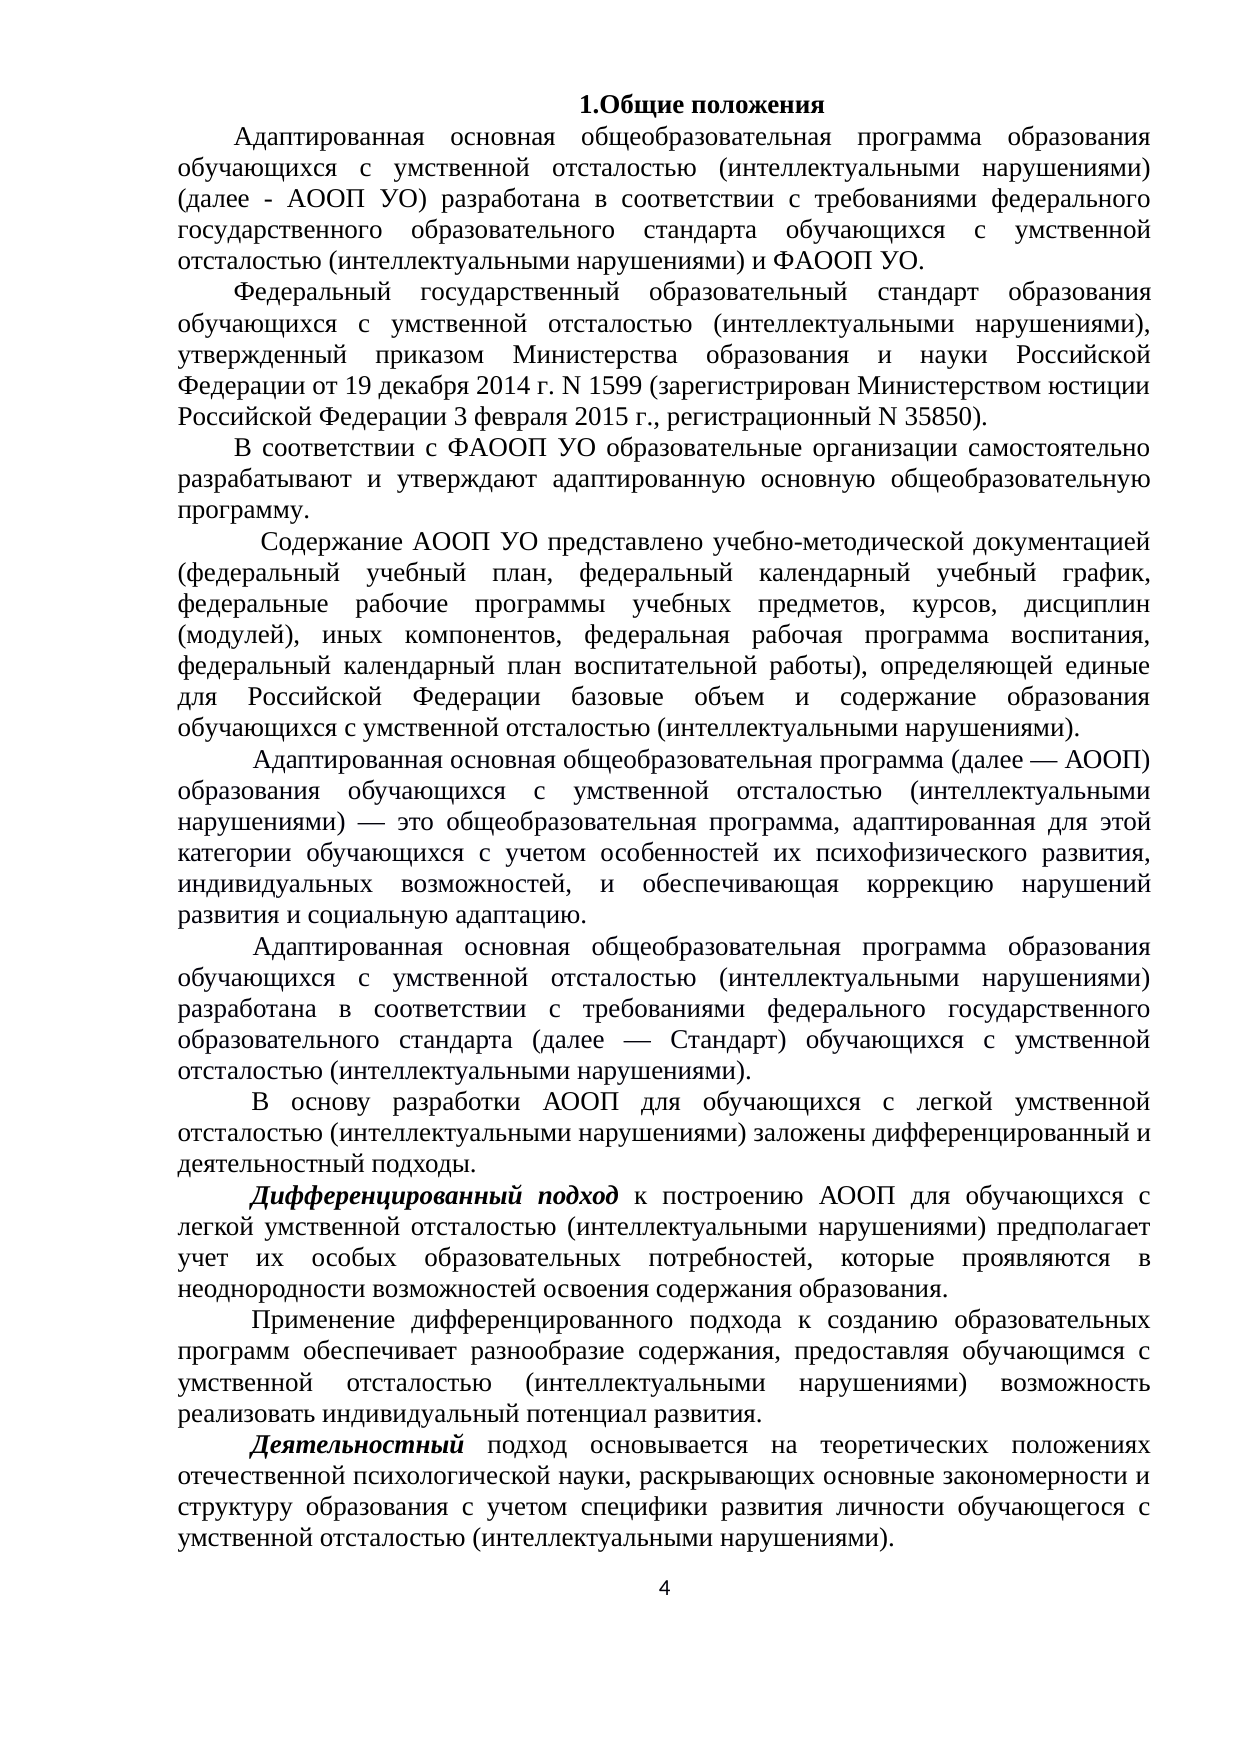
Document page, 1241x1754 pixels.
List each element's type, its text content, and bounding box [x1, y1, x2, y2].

text Адаптированная основная общеобразовательная программа образования обучающихся с умственной отсталостью (интеллектуальными нарушениями) (далее - АООП УО) разработана в соответствии с требованиями федерального государственного образовательного стандарта обучающихся с умственной отсталостью (интеллектуальными нарушениями) и ФАООП УО. [177, 120, 1152, 276]
text Адаптированная основная общеобразовательная программа (далее ― АООП) образования обучающихся с умственной отсталостью (интеллектуальными нарушениями) ― это общеобразовательная программа, адаптированная для этой категории обучающихся с учетом особенностей их психофизического развития, индивидуальных возможностей, и обеспечивающая коррекцию нарушений развития и социальную адаптацию. [177, 743, 1152, 929]
text Федеральный государственный образовательный стандарт образования обучающихся с умственной отсталостью (интеллектуальными нарушениями), утвержденный приказом Министерства образования и науки Российской Федерации от 19 декабря 2014 г. N 1599 (зарегистрирован Министерством юстиции Российской Федерации 3 февраля 2015 г., регистрационный N 35850). [177, 276, 1152, 431]
text Применение дифференцированного подхода к созданию образовательных программ обеспечивает разнообразие содержания, предоставляя обучающимся с умственной отсталостью (интеллектуальными нарушениями) возможность реализовать индивидуальный потенциал развития. [177, 1303, 1152, 1428]
text Адаптированная основная общеобразовательная программа образования обучающихся с умственной отсталостью (интеллектуальными нарушениями) разработана в соответствии с требованиями федерального государственного образовательного стандарта (далее ― Стандарт) обучающихся с умственной отсталостью (интеллектуальными нарушениями). [177, 929, 1152, 1085]
text 1.Общие положения [177, 89, 1152, 120]
text В основу разработки АООП для обучающихся с легкой умственной отсталостью (интеллектуальными нарушениями) заложены дифференцированный и деятельностный подходы. [177, 1085, 1152, 1179]
text Деятельностный подход основывается на теоретических положениях отечественной психологической науки, раскрывающих основные закономерности и структуру образования с учетом специфики развития личности обучающегося с умственной отсталостью (интеллектуальными нарушениями). [177, 1428, 1152, 1552]
text Дифференцированный подход к построению АООП для обучающихся с легкой умственной отсталостью (интеллектуальными нарушениями) предполагает учет их особых образовательных потребностей, которые проявляются в неоднородности возможностей освоения содержания образования. [177, 1179, 1152, 1303]
text В соответствии с ФАООП УО образовательные организации самостоятельно разрабатывают и утверждают адаптированную основную общеобразовательную программу. [177, 431, 1152, 525]
text Содержание АООП УО представлено учебно-методической документацией (федеральный учебный план, федеральный календарный учебный график, федеральные рабочие программы учебных предметов, курсов, дисциплин (модулей), иных компонентов, федеральная рабочая программа воспитания, федеральный календарный план воспитательной работы), определяющей единые для Российской Федерации базовые объем и содержание образования обучающихся с умственной отсталостью (интеллектуальными нарушениями). [177, 525, 1152, 743]
